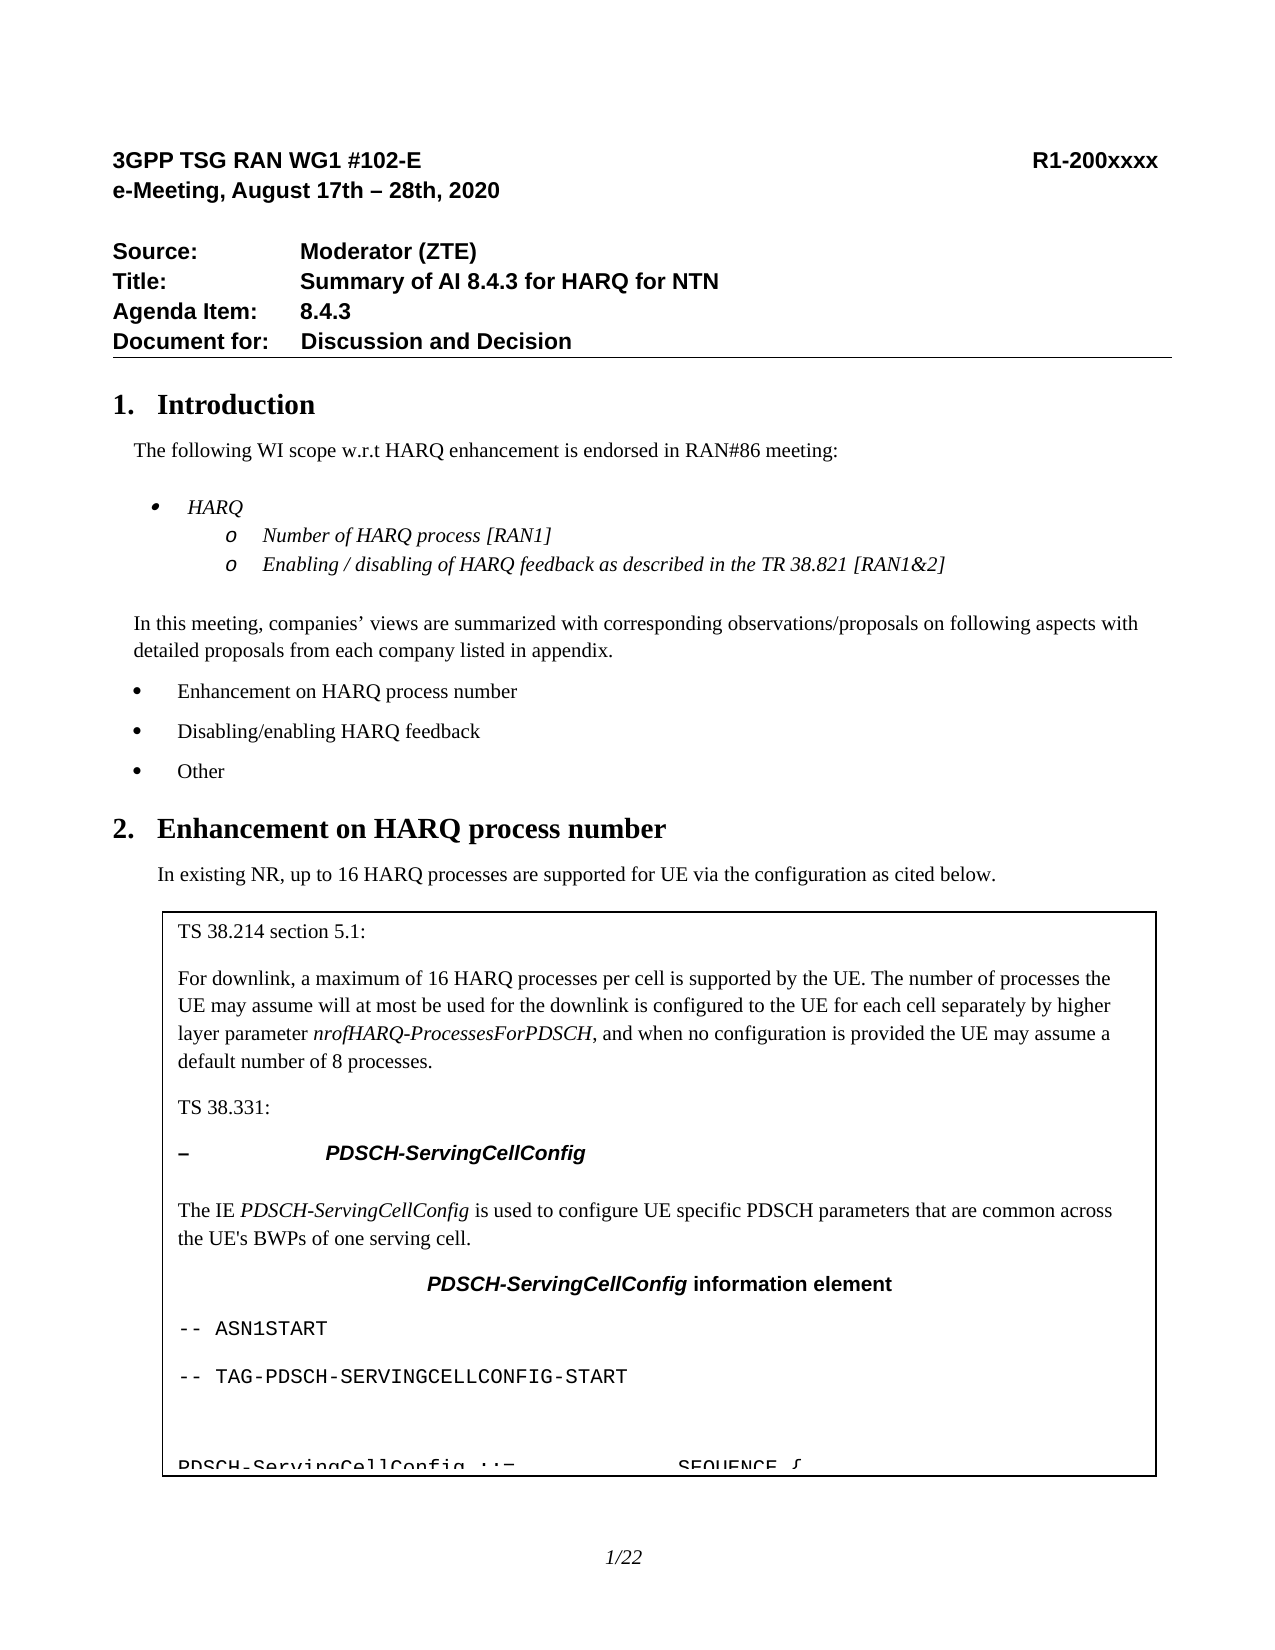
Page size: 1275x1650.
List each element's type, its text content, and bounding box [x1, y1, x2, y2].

list Enhancement on HARQ process number [133, 678, 1172, 703]
text In this meeting, companies’ views are summarized with corresponding observations/proposals on following aspects with detailed proposals from each company listed in appendix. [133, 611, 1172, 662]
subtitle Enhancement on HARQ process number [112, 811, 1172, 845]
list Number of HARQ process [RAN1] [225, 522, 1172, 548]
list Disabling/enabling HARQ feedback [133, 719, 1172, 743]
text 3GPP TSG RAN WG1 #102-E R1-200xxxx [112, 147, 1172, 173]
text Document for: Discussion and Decision [112, 328, 1172, 358]
text Title: Summary of AI 8.4.3 for HARQ for NTN [112, 268, 1172, 294]
text e-Meeting, August 17th – 28th, 2020 [112, 177, 1172, 203]
text Source: Moderator (ZTE) [112, 238, 1172, 264]
list HARQ [150, 495, 1172, 519]
text In existing NR, up to 16 HARQ processes are supported for UE via the configuration as cited below. [147, 862, 1172, 886]
list Other [133, 759, 1172, 783]
list Enabling / disabling of HARQ feedback as described in the TR 38.821 [RAN1&2] [225, 552, 1172, 578]
text Agenda Item: 8.4.3 [112, 298, 1172, 324]
subtitle Introduction [112, 387, 1172, 421]
text The following WI scope w.r.t HARQ enhancement is endorsed in RAN#86 meeting: [133, 438, 1172, 462]
